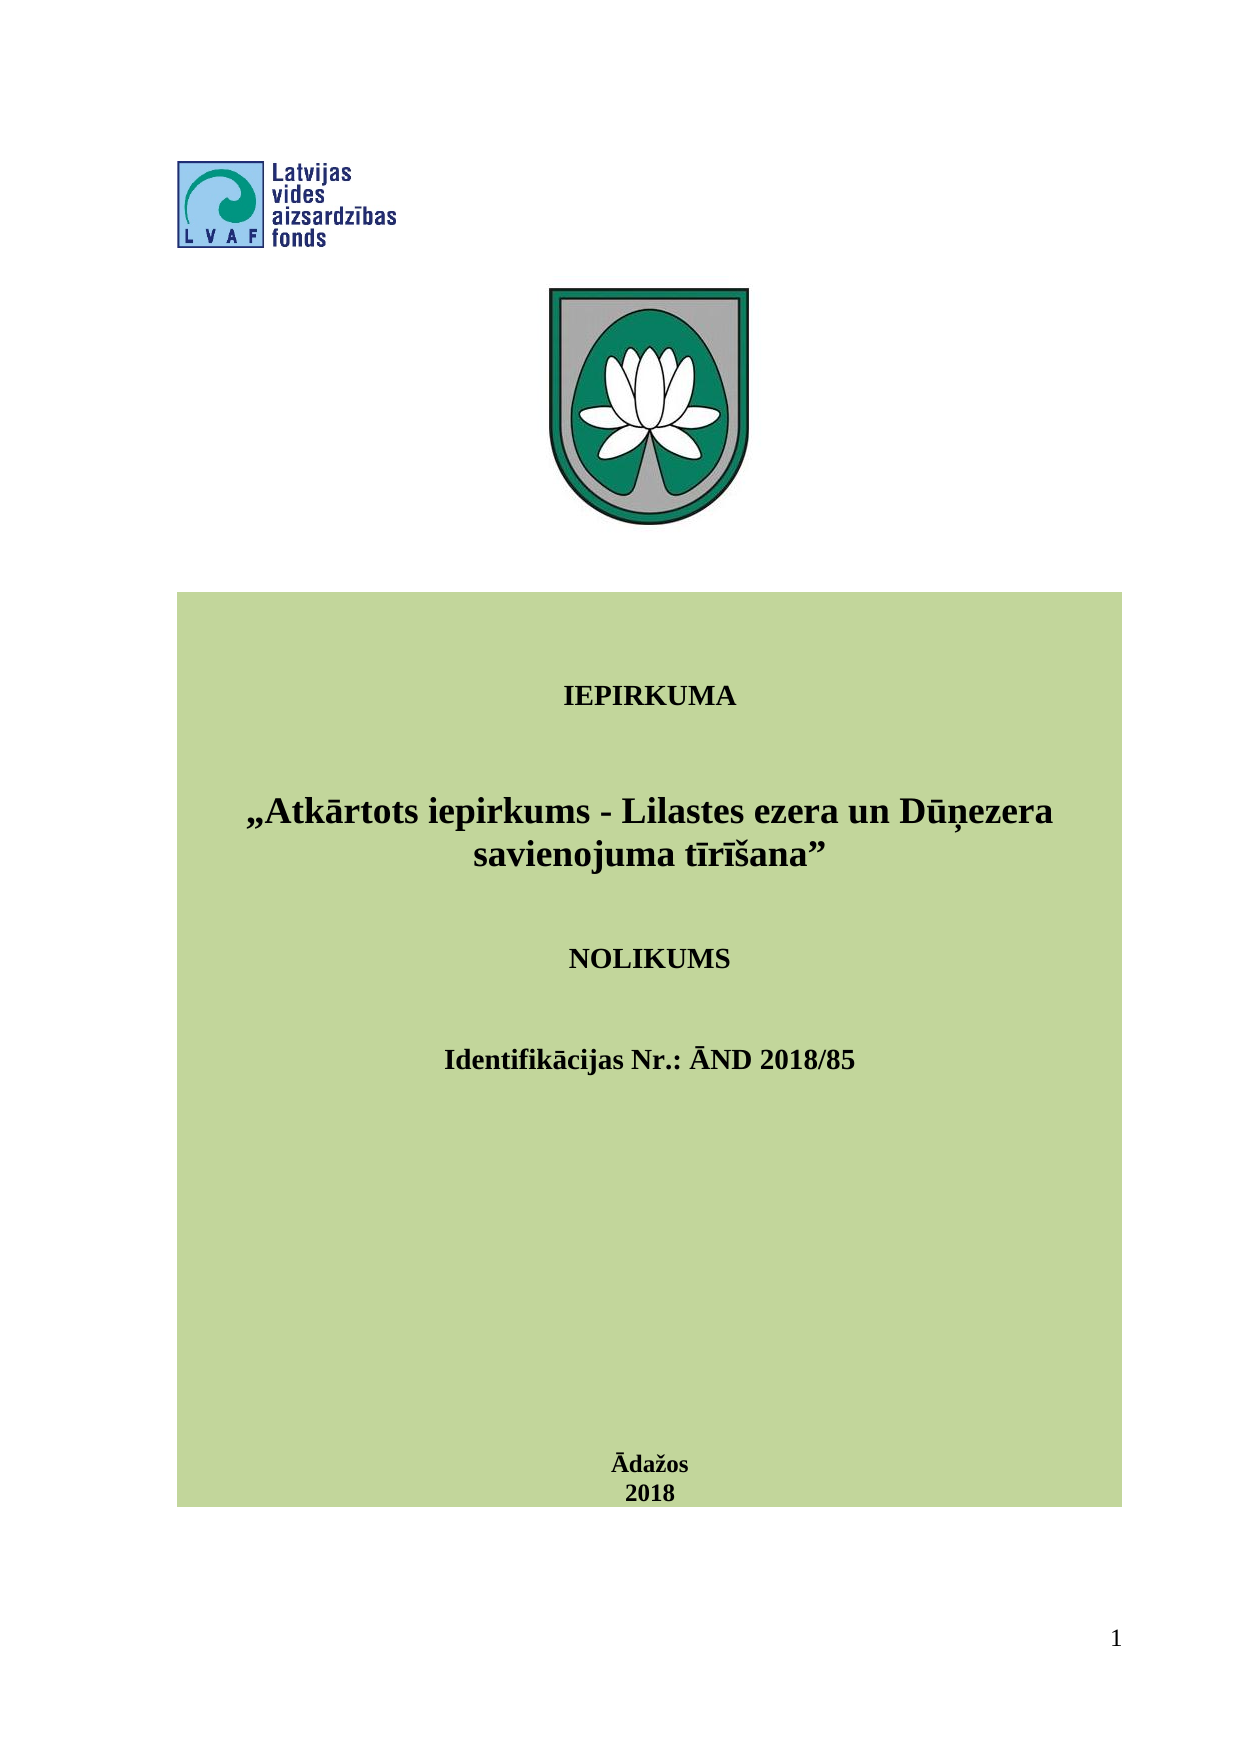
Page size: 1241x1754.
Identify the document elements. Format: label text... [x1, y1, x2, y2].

text IEPIRKUMA [177, 678, 1122, 712]
text „Atkārtots iepirkums - Lilastes ezera un Dūņezera savienojuma tīrīšana” [177, 788, 1122, 874]
text 2018 [177, 1478, 1122, 1507]
picture [177, 161, 396, 248]
text Ādažos [177, 1449, 1122, 1478]
text NOLIKUMS [177, 942, 1122, 975]
text Identifikācijas Nr.: ĀND 2018/85 [177, 1042, 1122, 1076]
picture [537, 276, 763, 535]
